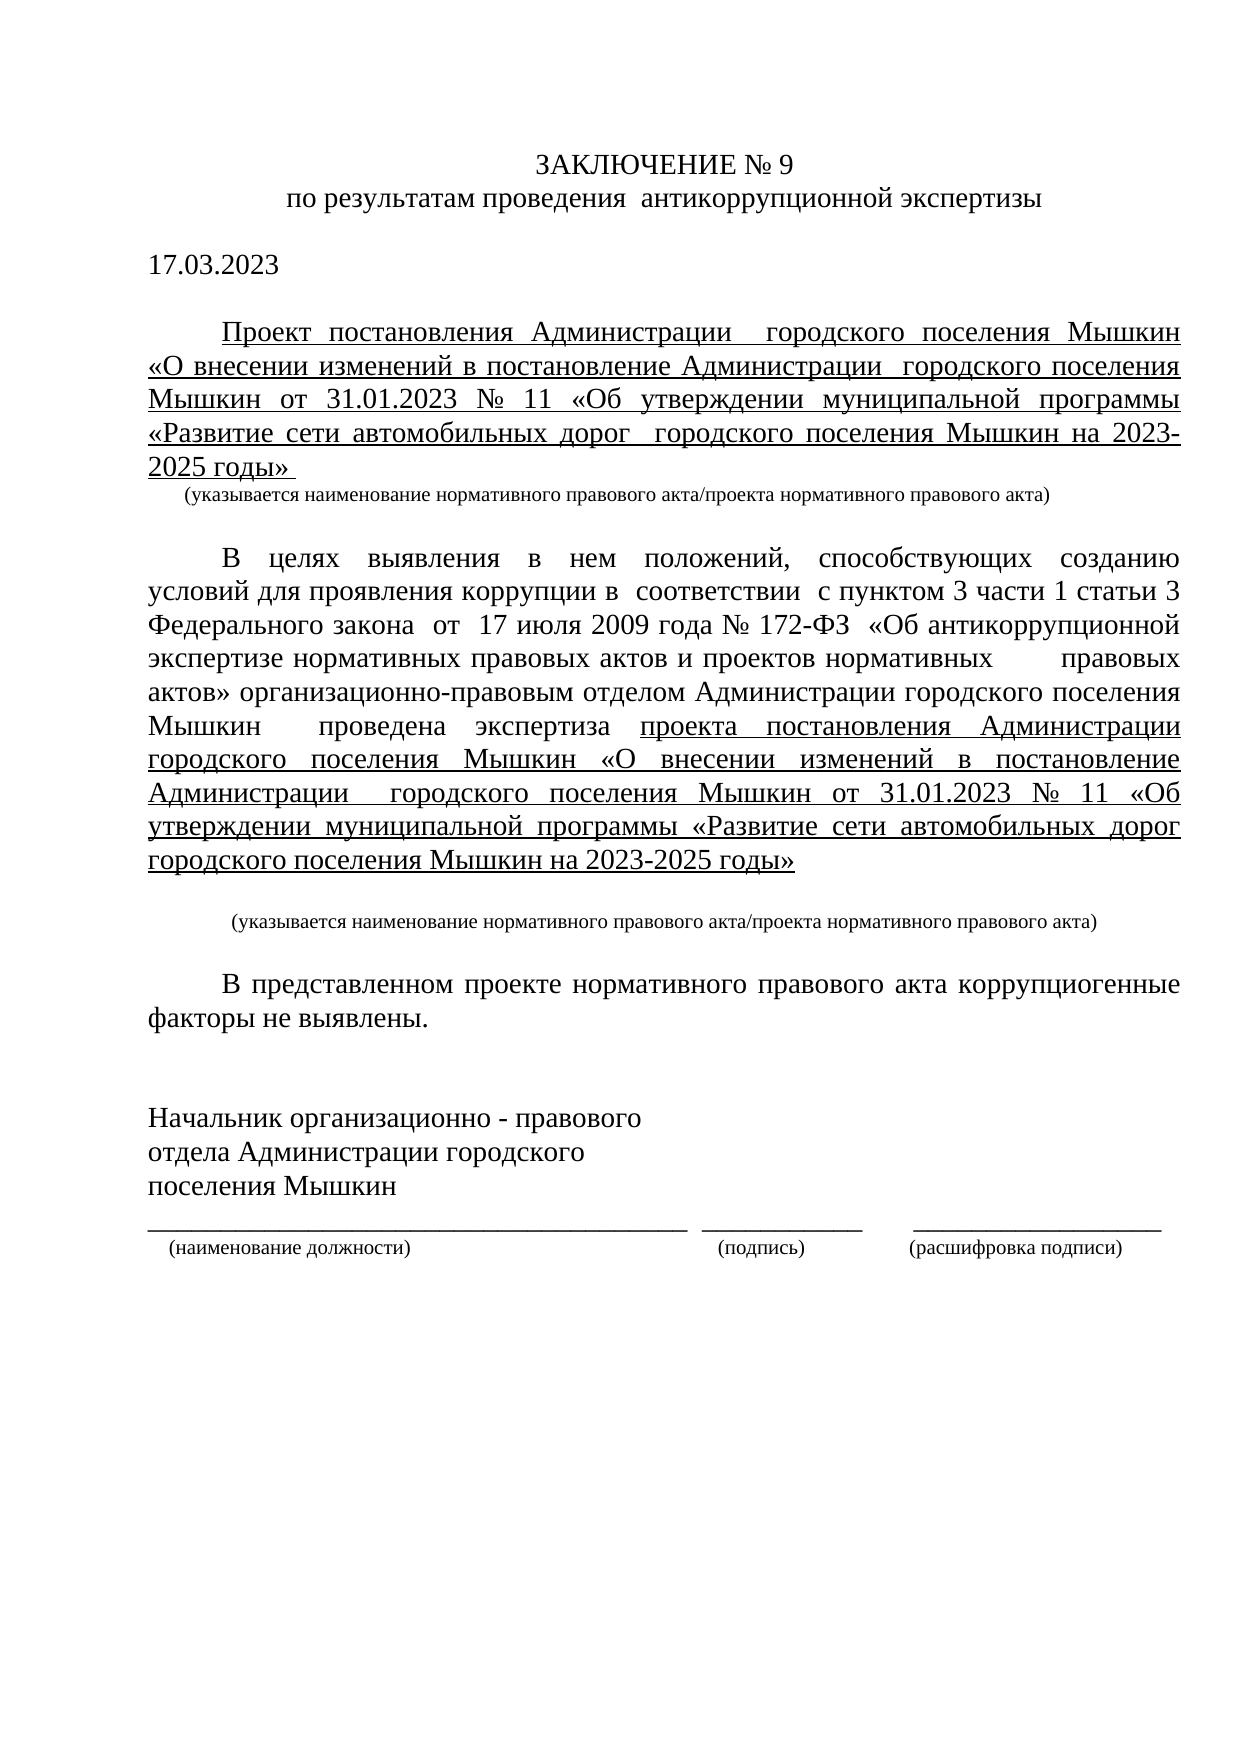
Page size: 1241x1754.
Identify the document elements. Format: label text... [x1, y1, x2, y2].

text 17.03.2023 [148, 247, 1181, 281]
text поселения Мышкин [148, 1168, 1181, 1201]
text (указывается наименование нормативного правового акта/проекта нормативного правового акта) [148, 909, 1181, 933]
text В целях выявления в нем положений, способствующих созданию условий для проявления коррупции в соответствии с пунктом 3 части 1 статьи 3 Федерального закона от 17 июля № 172-ФЗ «Об антикоррупционной экспертизе нормативных правовых актов и проектов нормативных правовых актов» организационно-правовым отделом Администрации городского поселения Мышкин проведена экспертиза проекта постановления Администрации городского поселения Мышкин «О внесении изменений в постановление Администрации городского поселения Мышкин от 31.01.2023 № 11 «Об утверждении муниципальной программы «Развитие сети автомобильных дорог городского поселения Мышкин на 2023-2025 годы» [148, 540, 1181, 770]
text (указывается наименование нормативного правового акта/проекта нормативного правового акта) [148, 482, 1181, 506]
text Начальник организационно - правового [148, 1101, 1181, 1134]
text Проект постановления Администрации городского поселения Мышкин «О внесении изменений в постановление Администрации городского поселения Мышкин от 31.01.2023 № 11 «Об утверждении муниципальной программы «Развитие сети автомобильных дорог городского поселения Мышкин на 2023-2025 годы» [148, 412, 1181, 444]
text В представленном проекте нормативного правового акта коррупциогенные факторы не выявлены. [148, 966, 1181, 1033]
text (наименование должности) (подпись) (расшифровка подписи) [148, 1235, 1181, 1259]
text Проект постановления Администрации городского поселения Мышкин «О внесении изменений в постановление Администрации городского поселения Мышкин от 31.01.2023 № 11 «Об утверждении муниципальной программы «Развитие сети автомобильных дорог городского поселения Мышкин на 2023-2025 годы» [148, 446, 1181, 482]
text ЗАКЛЮЧЕНИЕ № 9 [148, 147, 1181, 180]
text Проект постановления Администрации городского поселения Мышкин «О внесении изменений в постановление Администрации городского поселения Мышкин от 31.01.2023 № 11 «Об утверждении муниципальной программы «Развитие сети автомобильных дорог городского поселения Мышкин на 2023-2025 годы» [148, 379, 1181, 411]
text Проект постановления Администрации городского поселения Мышкин «О внесении изменений в постановление Администрации городского поселения Мышкин от 31.01.2023 № 11 «Об утверждении муниципальной программы «Развитие сети автомобильных дорог городского поселения Мышкин на 2023-2025 годы» [148, 314, 1181, 377]
text по результатам проведения антикоррупционной экспертизы [148, 180, 1181, 214]
text отдела Администрации городского [148, 1134, 1181, 1168]
text _____________________________________ ___________ _________________ [148, 1201, 1181, 1235]
